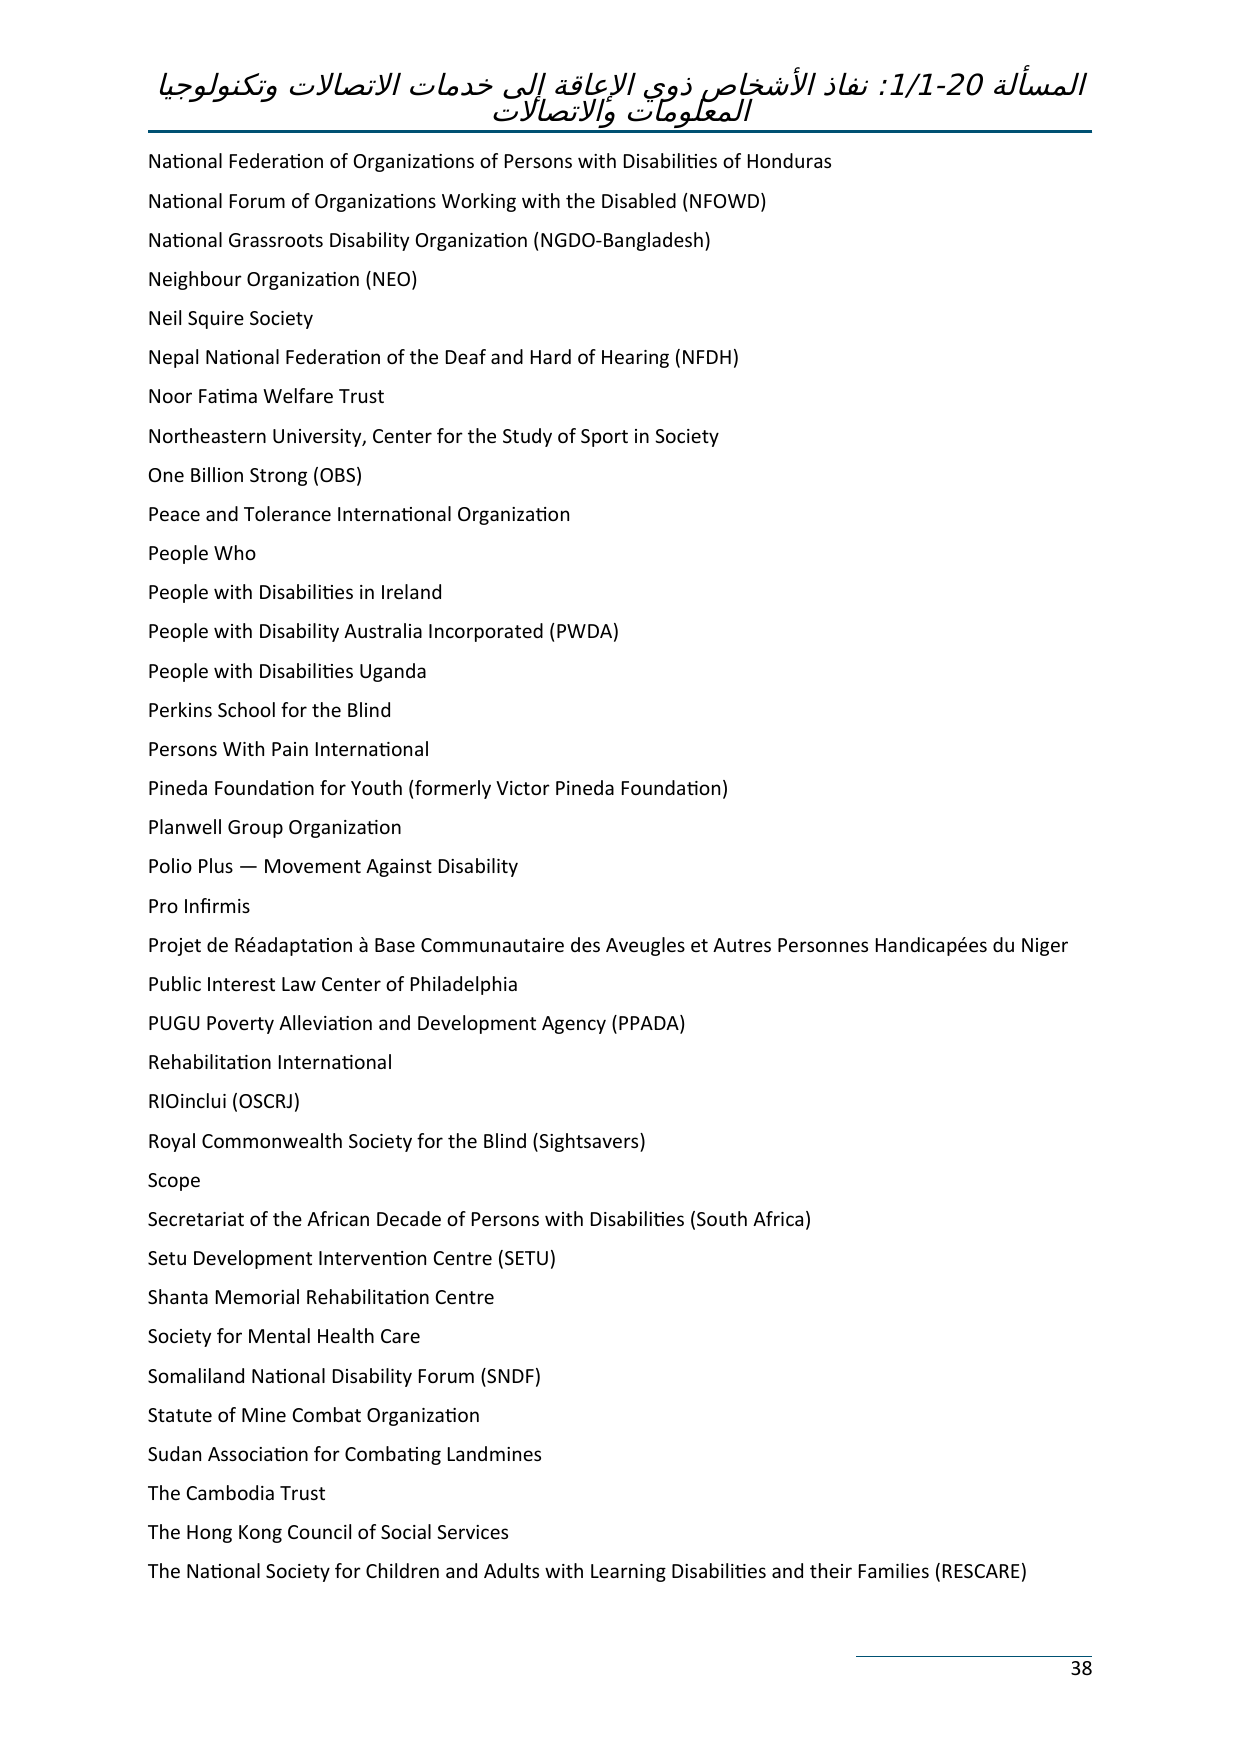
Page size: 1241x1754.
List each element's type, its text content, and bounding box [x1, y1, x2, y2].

text Somaliland National Disability Forum (SNDF) [148, 1362, 1092, 1388]
text Planwell Group Organization [148, 813, 1092, 840]
text One Billion Strong (OBS) [148, 461, 1092, 488]
text Perkins School for the Blind [148, 696, 1092, 723]
text Northeastern University, Center for the Study of Sport in Society [148, 422, 1092, 448]
text National Grassroots Disability Organization (NGDO-Bangladesh) [148, 226, 1092, 253]
text PUGU Poverty Alleviation and Development Agency (PPADA) [148, 1009, 1092, 1036]
text Society for Mental Health Care [148, 1323, 1092, 1349]
text Neil Squire Society [148, 304, 1092, 331]
text Public Interest Law Center of Philadelphia [148, 970, 1092, 997]
text Royal Commonwealth Society for the Blind (Sightsavers) [148, 1127, 1092, 1153]
text Peace and Tolerance International Organization [148, 500, 1092, 527]
text Pro Infirmis [148, 892, 1092, 918]
text The Cambodia Trust [148, 1479, 1092, 1506]
text Persons With Pain International [148, 735, 1092, 762]
text Nepal National Federation of the Deaf and Hard of Hearing (NFDH) [148, 343, 1092, 370]
text Projet de Réadaptation à Base Communautaire des Aveugles et Autres Personnes Handicapées du Niger [148, 931, 1092, 958]
text Statute of Mine Combat Organization [148, 1401, 1092, 1428]
text Rehabilitation International [148, 1048, 1092, 1075]
text The Hong Kong Council of Social Services [148, 1518, 1092, 1545]
text Sudan Association for Combating Landmines [148, 1440, 1092, 1467]
text Pineda Foundation for Youth (formerly Victor Pineda Foundation) [148, 774, 1092, 801]
text Shanta Memorial Rehabilitation Centre [148, 1283, 1092, 1310]
text Scope [148, 1166, 1092, 1193]
text People Who [148, 539, 1092, 566]
text Neighbour Organization (NEO) [148, 265, 1092, 292]
text People with Disabilities in Ireland [148, 578, 1092, 605]
text The National Society for Children and Adults with Learning Disabilities and their Families (RESCARE) [148, 1558, 1092, 1584]
text RIOinclui (OSCRJ) [148, 1088, 1092, 1114]
text People with Disability Australia Incorporated (PWDA) [148, 618, 1092, 644]
text National Federation of Organizations of Persons with Disabilities of Honduras [148, 148, 1092, 174]
text People with Disabilities Uganda [148, 657, 1092, 683]
text Noor Fatima Welfare Trust [148, 383, 1092, 409]
text Polio Plus — Movement Against Disability [148, 853, 1092, 879]
text Setu Development Intervention Centre (SETU) [148, 1244, 1092, 1271]
text Secretariat of the African Decade of Persons with Disabilities (South Africa) [148, 1205, 1092, 1232]
text National Forum of Organizations Working with the Disabled (NFOWD) [148, 187, 1092, 213]
